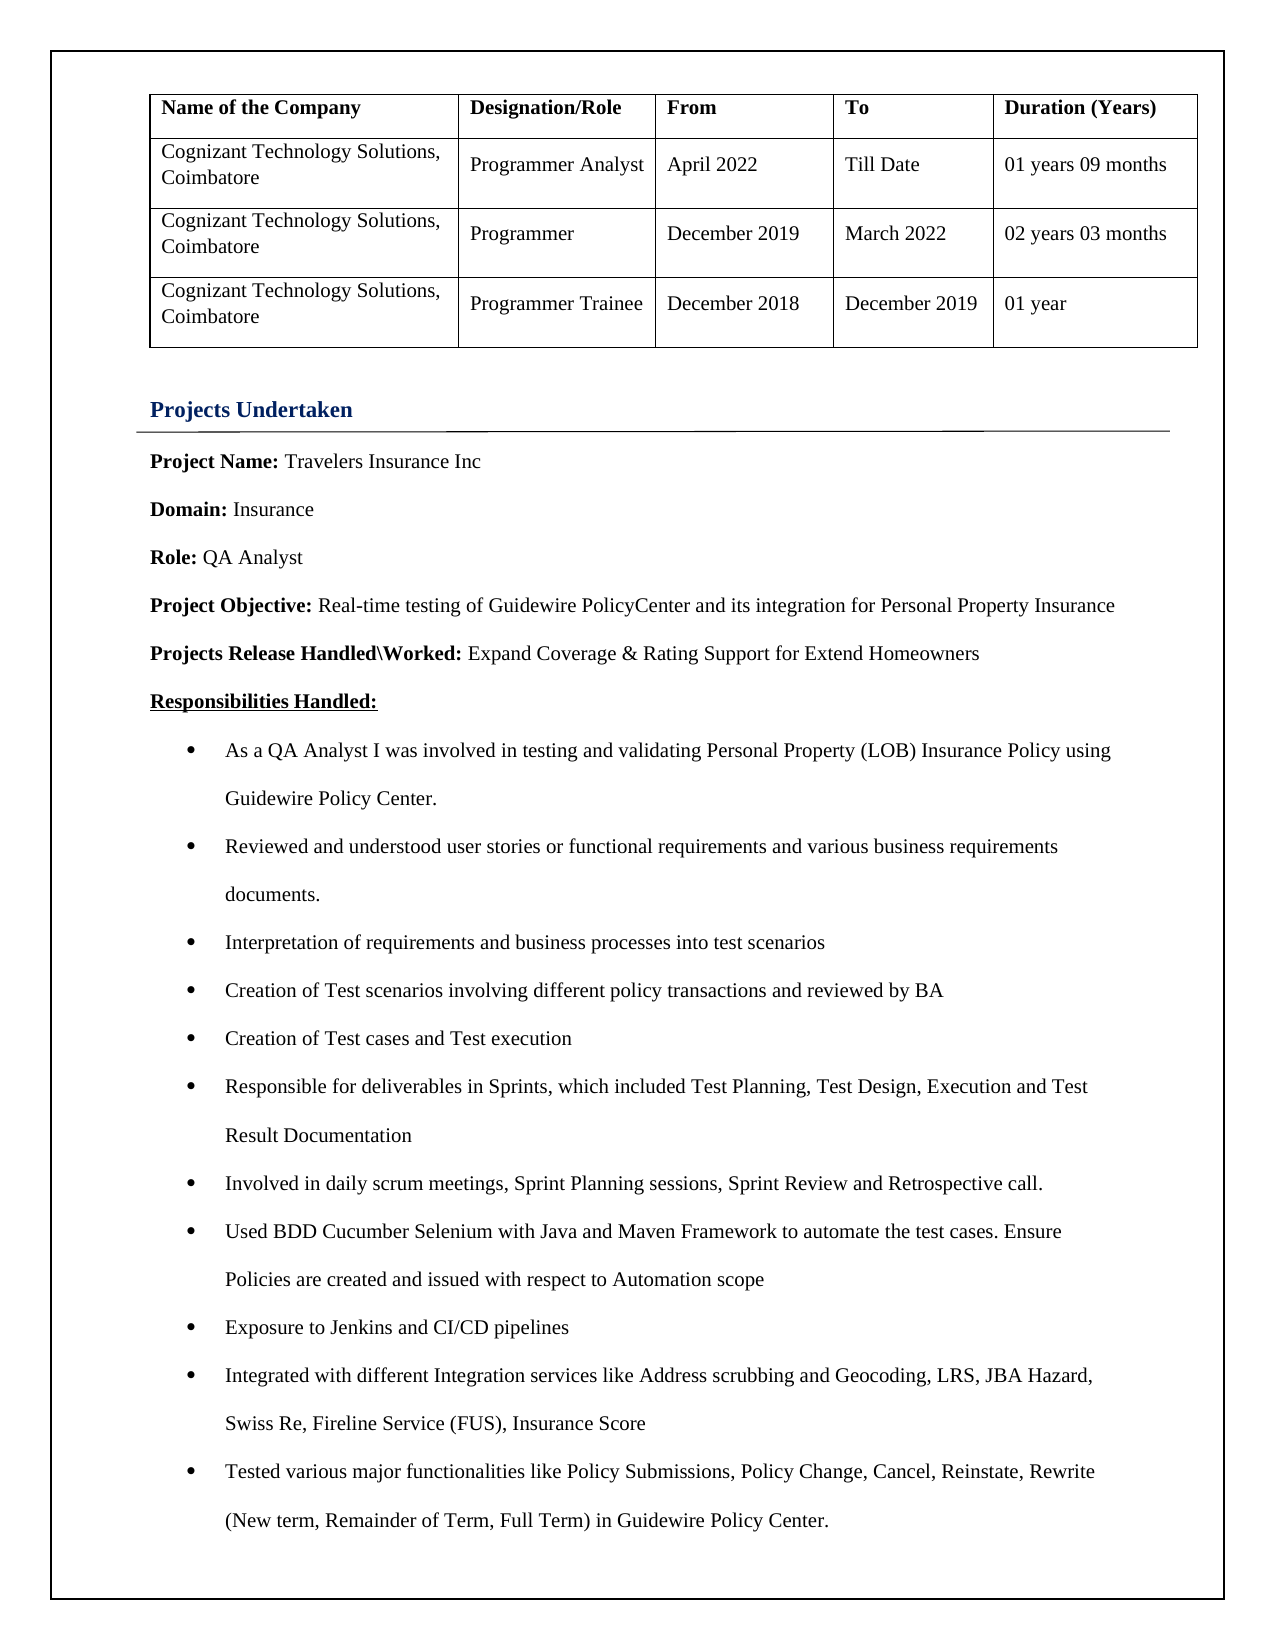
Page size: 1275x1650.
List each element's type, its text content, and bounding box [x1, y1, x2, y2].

table_cell Till Date [834, 139, 993, 207]
table_cell Cognizant Technology Solutions, Coimbatore [151, 139, 458, 207]
table_cell April 2022 [656, 139, 833, 207]
list Tested various major functionalities like Policy Submissions, Policy Change, Cancel, Reinstate, Rewrite (New term, Remainder of Term, Full Term) in Guidewire Policy Center. [187, 1459, 1125, 1532]
table_cell 02 years 03 months [994, 209, 1197, 277]
table_cell 01 year [994, 278, 1197, 347]
text Project Objective: Real-time testing of Guidewire PolicyCenter and its integration for Personal Property Insurance [150, 593, 1125, 617]
table_cell Programmer [459, 209, 655, 277]
table_cell December 2019 [656, 209, 833, 277]
table_cell Programmer Trainee [459, 278, 655, 347]
text Responsibilities Handled: [150, 689, 1125, 713]
table_cell March 2022 [834, 209, 993, 277]
table_cell Cognizant Technology Solutions, Coimbatore [151, 278, 458, 347]
list Involved in daily scrum meetings, Sprint Planning sessions, Sprint Review and Retrospective call. [187, 1171, 1125, 1195]
table_cell 01 years 09 months [994, 139, 1197, 207]
list Reviewed and understood user stories or functional requirements and various business requirements documents. [187, 834, 1125, 906]
list Used BDD Cucumber Selenium with Java and Maven Framework to automate the test cases. Ensure Policies are created and issued with respect to Automation scope [187, 1219, 1125, 1291]
table_cell December 2019 [834, 278, 993, 347]
table_header To [834, 95, 993, 138]
list As a QA Analyst I was involved in testing and validating Personal Property (LOB) Insurance Policy using Guidewire Policy Center. [187, 738, 1125, 810]
table_cell December 2018 [656, 278, 833, 347]
table_cell Programmer Analyst [459, 139, 655, 207]
table_header Duration (Years) [994, 95, 1197, 138]
table_header Designation/Role [459, 95, 655, 138]
text Projects Release Handled\Worked: Expand Coverage & Rating Support for Extend Homeowners [150, 641, 1125, 665]
list Integrated with different Integration services like Address scrubbing and Geocoding, LRS, JBA Hazard, Swiss Re, Fireline Service (FUS), Insurance Score [187, 1363, 1125, 1435]
list Exposure to Jenkins and CI/CD pipelines [187, 1315, 1125, 1339]
list Creation of Test scenarios involving different policy transactions and reviewed by BA [187, 978, 1125, 1002]
text Role: QA Analyst [150, 545, 1125, 569]
table_cell Cognizant Technology Solutions, Coimbatore [151, 209, 458, 277]
text Projects Undertaken [150, 396, 1125, 422]
list Responsible for deliverables in Sprints, which included Test Planning, Test Design, Execution and Test Result Documentation [187, 1074, 1125, 1147]
text Domain: Insurance [150, 497, 1125, 521]
table_header From [656, 95, 833, 138]
list Interpretation of requirements and business processes into test scenarios [187, 930, 1125, 954]
table_header Name of the Company [151, 95, 458, 138]
text Project Name: Travelers Insurance Inc [150, 449, 1125, 473]
list Creation of Test cases and Test execution [187, 1026, 1125, 1050]
